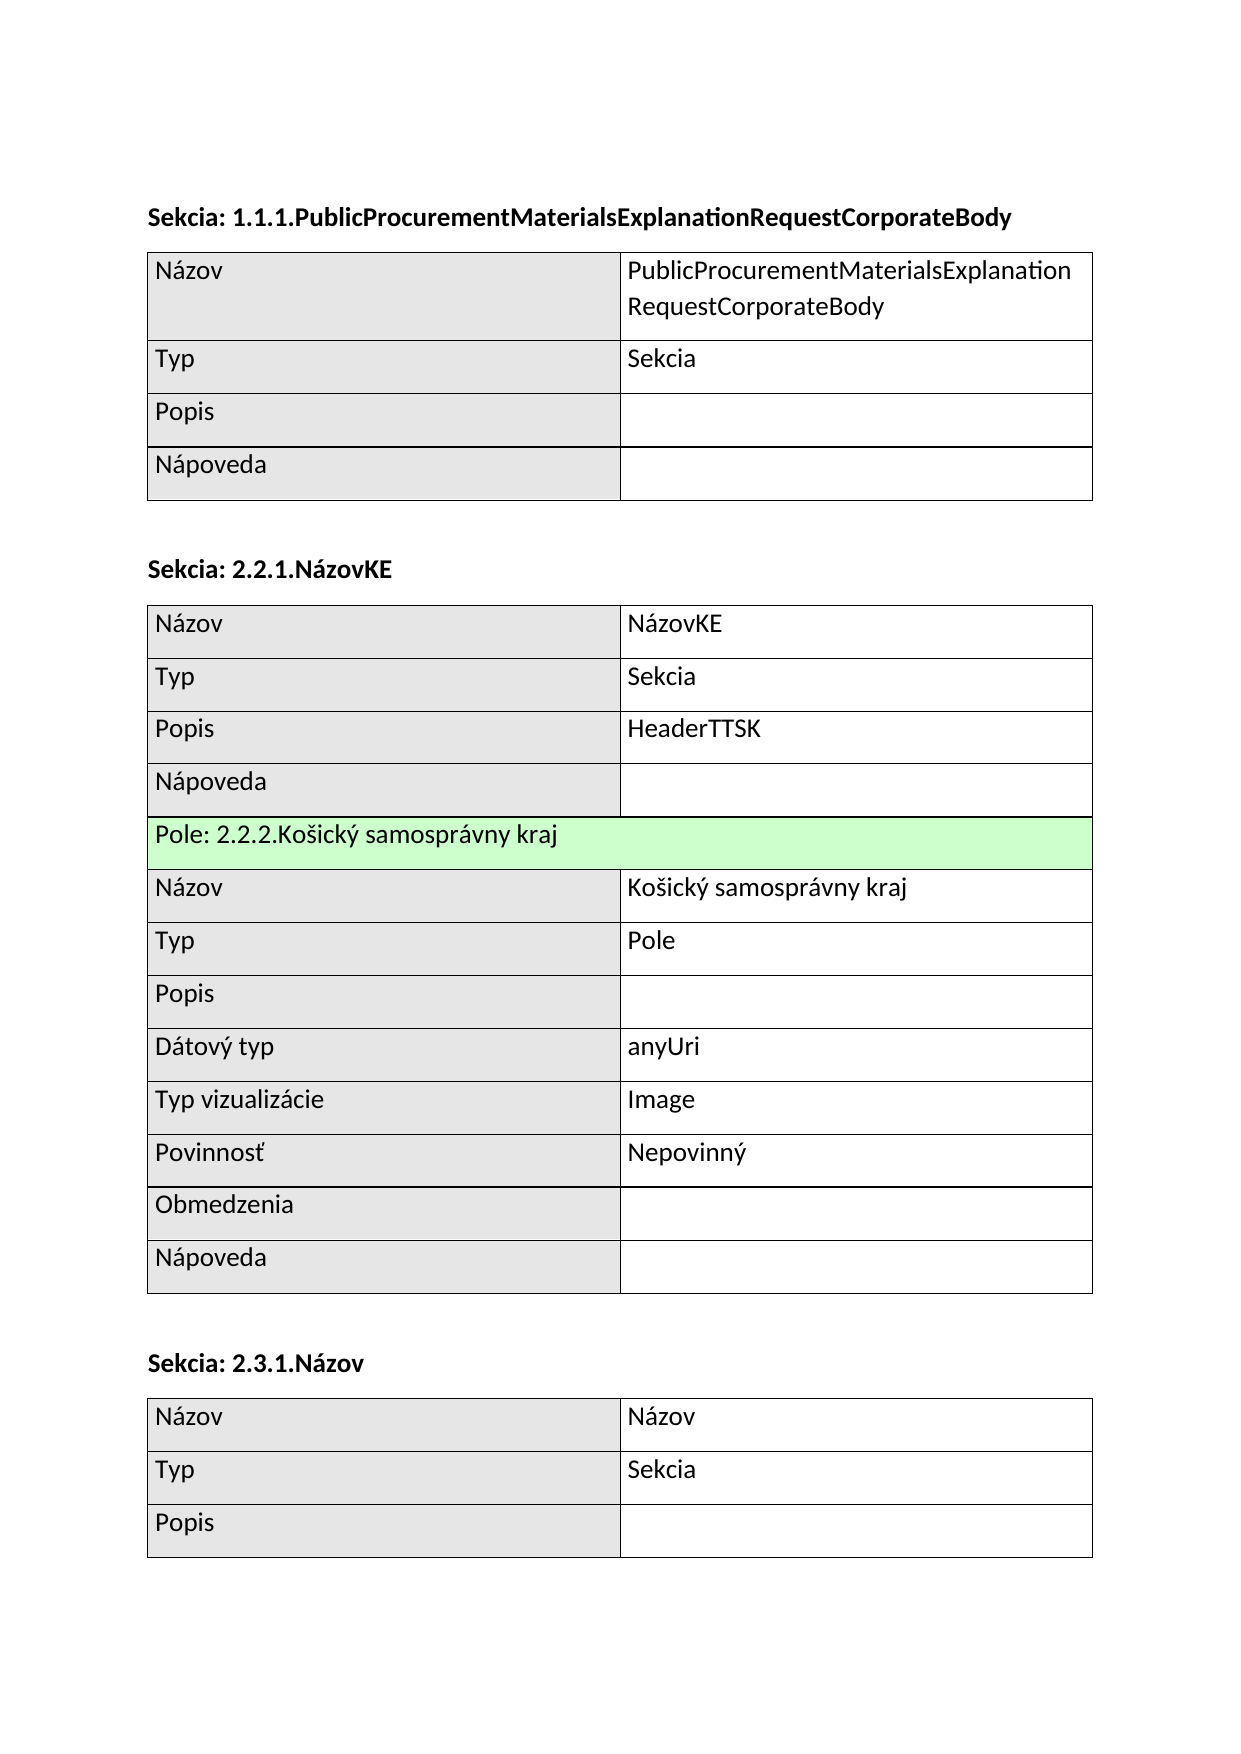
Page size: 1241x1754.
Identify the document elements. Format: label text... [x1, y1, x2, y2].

table_cell Popis [148, 394, 620, 446]
table_cell Typ vizualizácie [148, 1082, 620, 1134]
table_header PublicProcurementMaterialsExplanationRequestCorporateBody [621, 253, 1092, 340]
table_cell Sekcia [621, 341, 1092, 393]
table_cell Popis [148, 976, 620, 1028]
table_cell Popis [148, 1505, 620, 1557]
table_header Názov [148, 253, 620, 340]
table_cell Dátový typ [148, 1029, 620, 1081]
table_cell Typ [148, 1452, 620, 1504]
table_cell Košický samosprávny kraj [621, 870, 1092, 922]
table_cell [621, 1505, 1092, 1557]
table_cell [621, 448, 1092, 499]
table_cell Typ [148, 659, 620, 711]
table_cell Obmedzenia [148, 1188, 620, 1239]
table_cell HeaderTTSK [621, 712, 1092, 763]
table_cell [621, 764, 1092, 816]
table_cell [621, 976, 1092, 1028]
table_cell Popis [148, 712, 620, 763]
table_header NázovKE [621, 606, 1092, 658]
table_header Názov [148, 1399, 620, 1451]
table_cell Povinnosť [148, 1135, 620, 1186]
table_cell Nápoveda [148, 764, 620, 816]
table_cell anyUri [621, 1029, 1092, 1081]
table_cell Názov [148, 870, 620, 922]
text Sekcia: 1.1.1.PublicProcurementMaterialsExplanationRequestCorporateBody [148, 200, 1093, 233]
table_cell Sekcia [621, 659, 1092, 711]
table_cell Image [621, 1082, 1092, 1134]
table_cell Pole: 2.2.2.Košický samosprávny kraj [148, 818, 1092, 869]
table_cell Typ [148, 341, 620, 393]
text Sekcia: 2.2.1.NázovKE [148, 553, 1093, 586]
table_cell Nepovinný [621, 1135, 1092, 1186]
table_header Názov [148, 606, 620, 658]
table_cell Typ [148, 923, 620, 975]
table_cell Nápoveda [148, 448, 620, 499]
table_cell Nápoveda [148, 1241, 620, 1293]
table_cell [621, 1188, 1092, 1239]
table_cell Sekcia [621, 1452, 1092, 1504]
table_cell [621, 1241, 1092, 1293]
table_cell Pole [621, 923, 1092, 975]
table_header Názov [621, 1399, 1092, 1451]
table_cell [621, 394, 1092, 446]
text Sekcia: 2.3.1.Názov [148, 1346, 1093, 1379]
